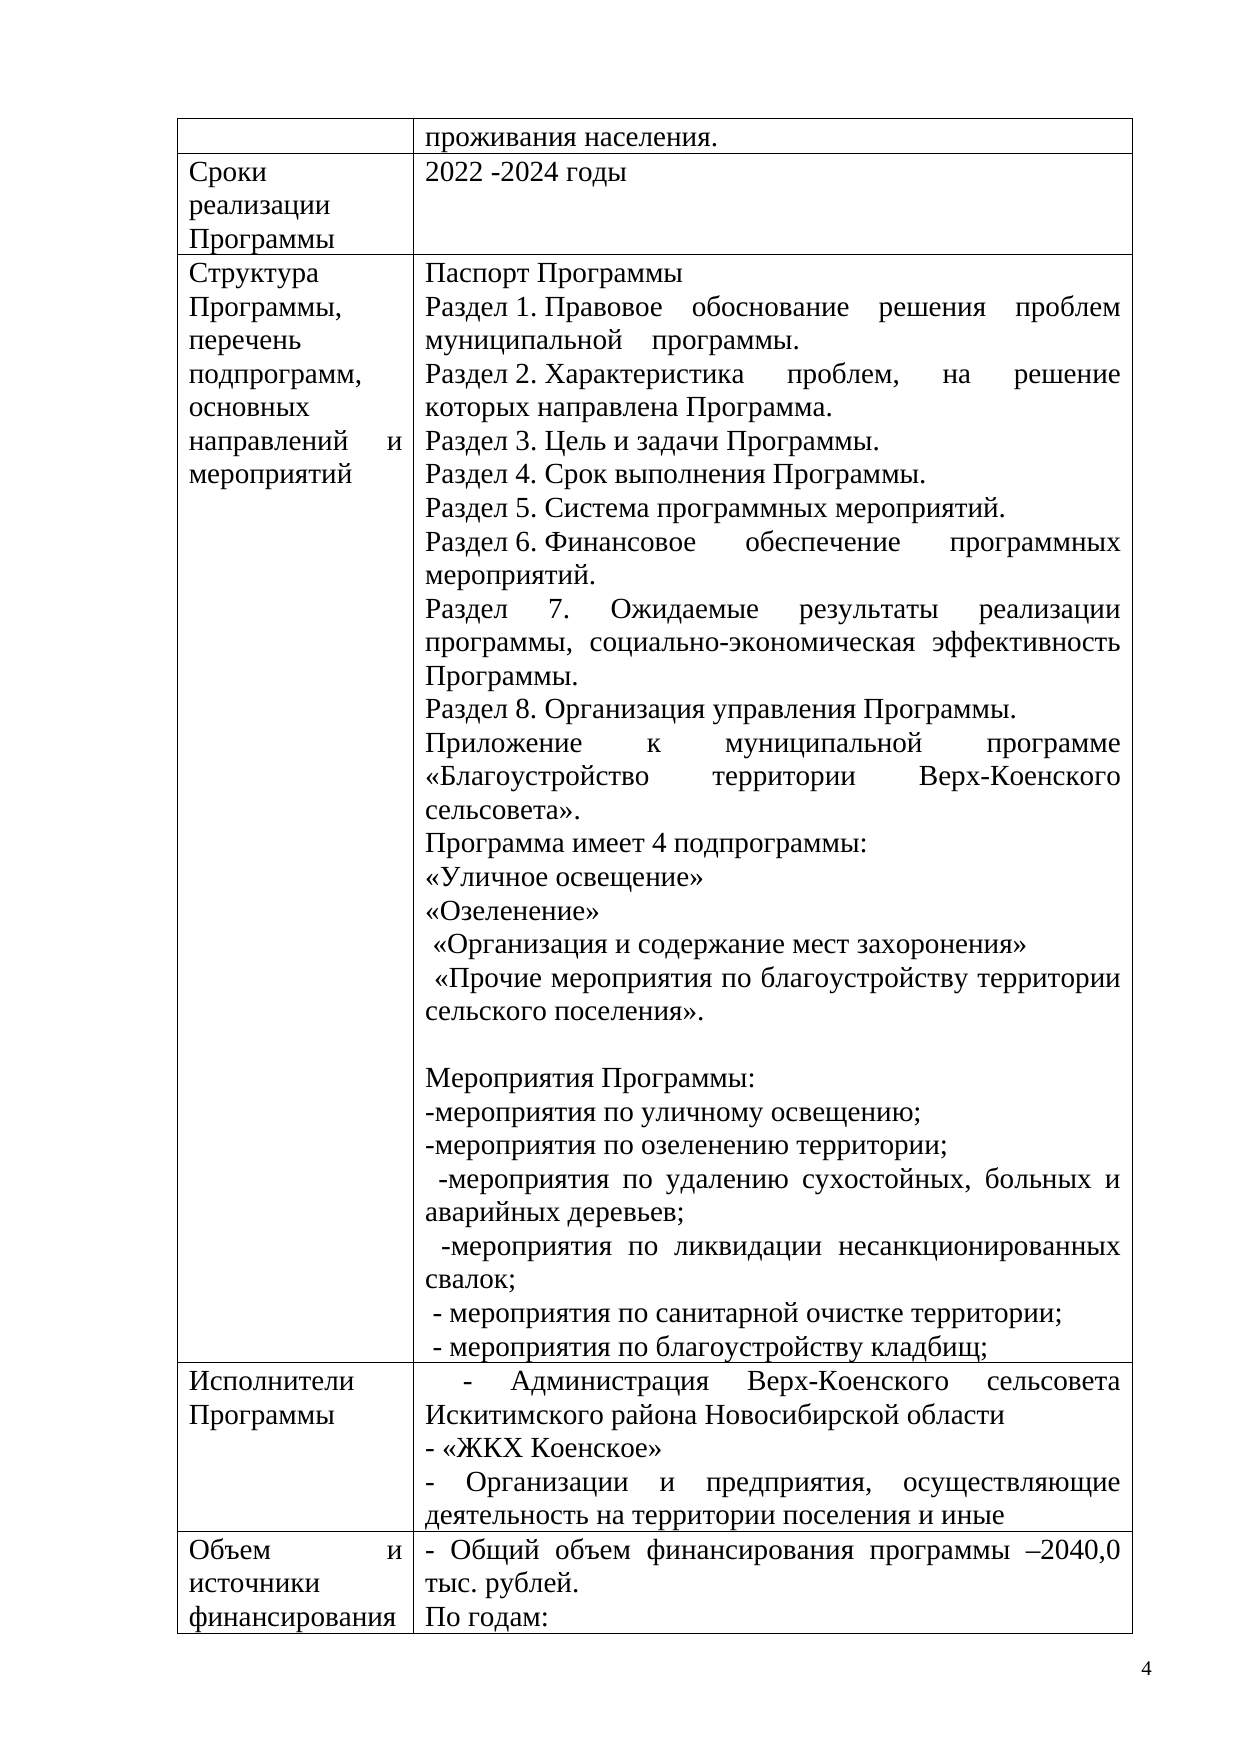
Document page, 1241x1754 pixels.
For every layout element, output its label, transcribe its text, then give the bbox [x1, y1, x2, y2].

table_cell Исполнители Программы [178, 1363, 413, 1531]
table_cell Структура Программы, перечень подпрограмм, основных направлений и мероприятий [178, 255, 413, 1362]
table_cell 2022 -2024 годы [414, 154, 1132, 254]
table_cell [414, 119, 1132, 153]
table_cell Паспорт Программы Раздел 1. Правовое обоснование решения проблем муниципальной программы. Раздел 2. Характеристика проблем, на решение которых направлена Программа. Раздел 3. Цель и задачи Программы. Раздел 4. Срок выполнения Программы. Раздел 5. Система программных мероприятий. Раздел 6. Финансовое обеспечение программных мероприятий. Раздел 7. Ожидаемые результаты реализации программы, социально-экономическая эффективность Программы. Раздел 8. Организация управления Программы. Приложение к муниципальной программе «Благоустройство территории Верх-Коенского сельсовета». Программа имеет 4 подпрограммы: «Уличное освещение» «Озеленение» «Организация и содержание мест захоронения» «Прочие мероприятия по благоустройству территории сельского поселения». Мероприятия Программы: -мероприятия по уличному освещению; -мероприятия по озеленению территории; -мероприятия по удалению сухостойных, больных и аварийных деревьев; -мероприятия по ликвидации несанкционированных свалок; - мероприятия по санитарной очистке территории; - мероприятия по благоустройству кладбищ; [414, 255, 1132, 1362]
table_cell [178, 119, 413, 153]
table_cell Сроки реализации Программы [178, 154, 413, 254]
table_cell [414, 1532, 1132, 1633]
table_cell - Администрация Верх-Коенского сельсовета Искитимского района Новосибирской области - «ЖКХ Коенское» - Организации и предприятия, осуществляющие деятельность на территории поселения и иные [414, 1363, 1132, 1531]
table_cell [178, 1532, 413, 1633]
